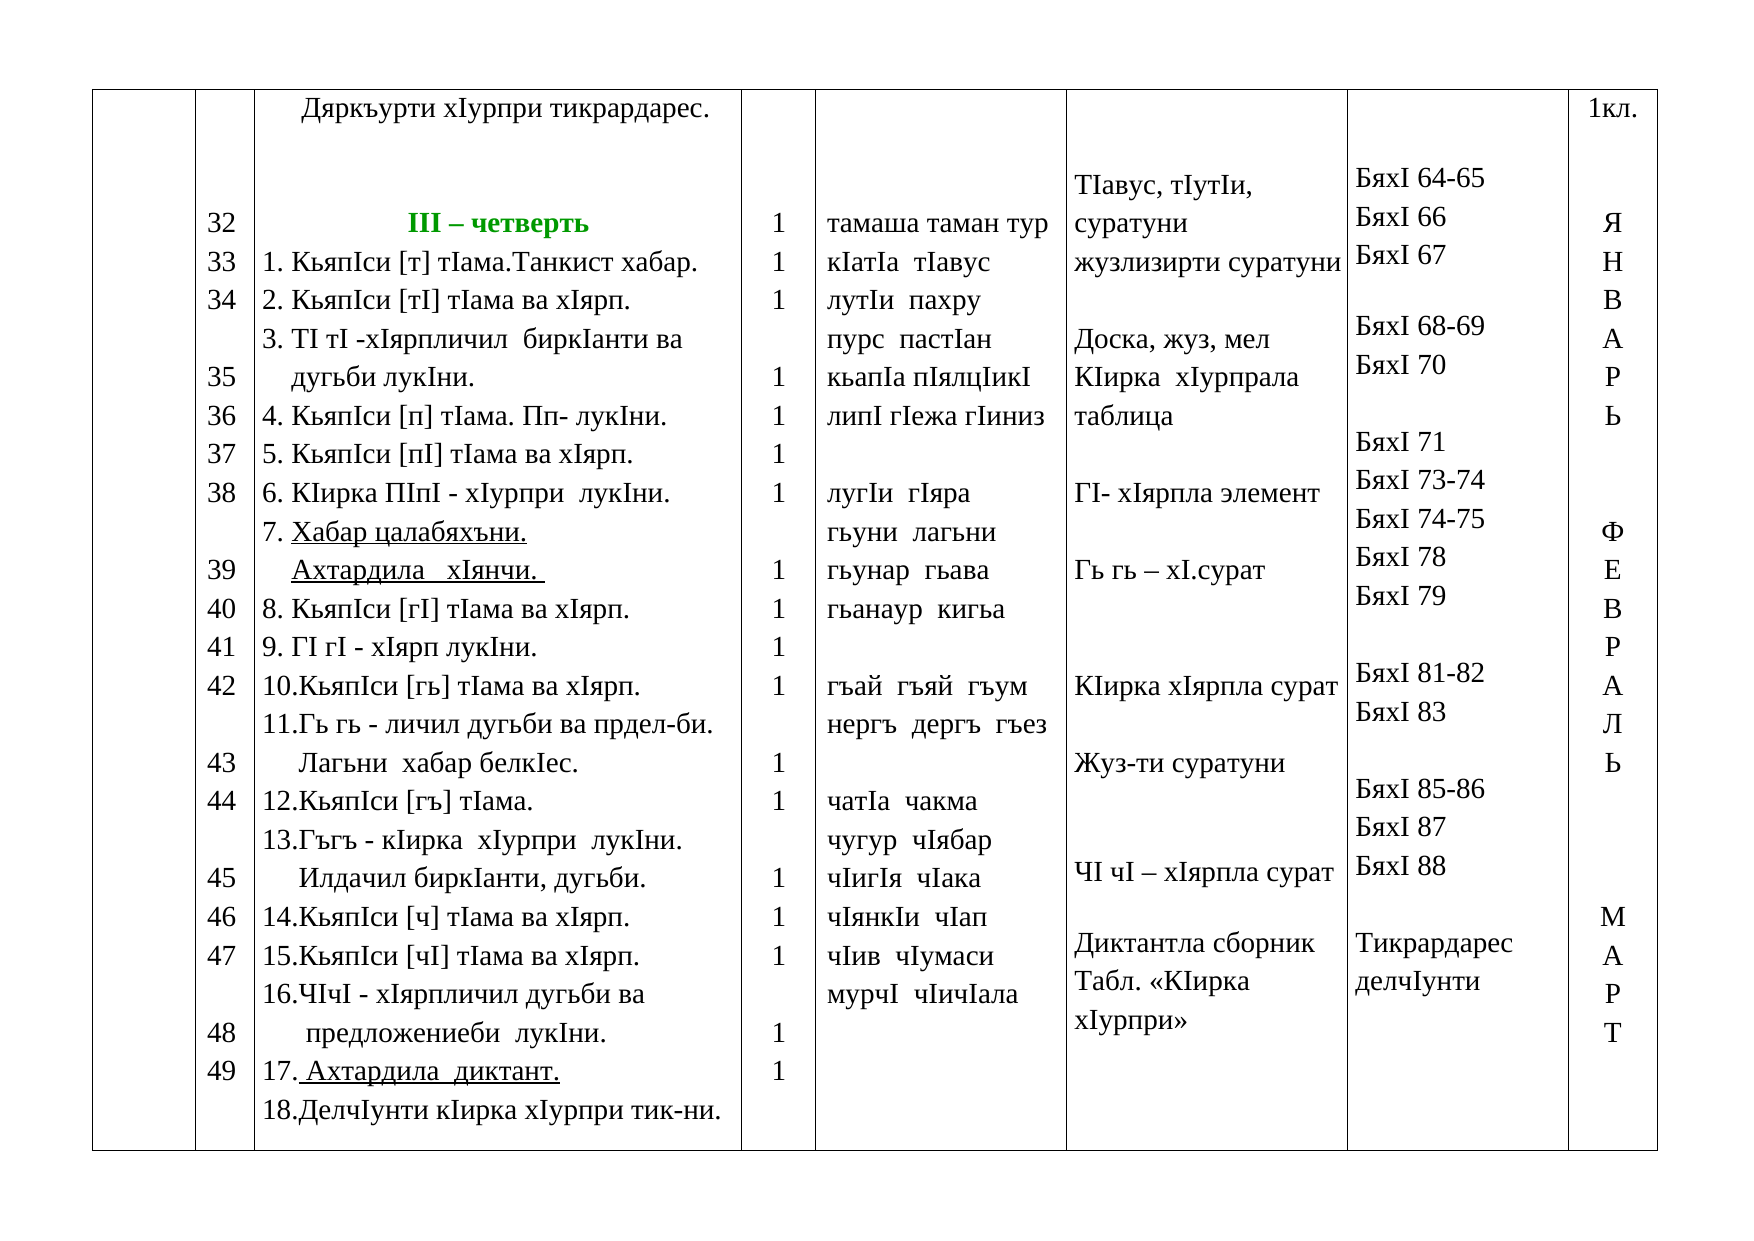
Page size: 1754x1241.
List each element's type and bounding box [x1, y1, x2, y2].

table_cell [93, 90, 195, 1149]
table_cell [1569, 90, 1657, 1149]
table_cell [1067, 90, 1347, 1149]
table_cell [1348, 90, 1568, 1149]
table_cell [196, 90, 254, 1149]
table_cell [816, 90, 1066, 1149]
table_cell [255, 90, 741, 1149]
table_cell [742, 90, 815, 1149]
